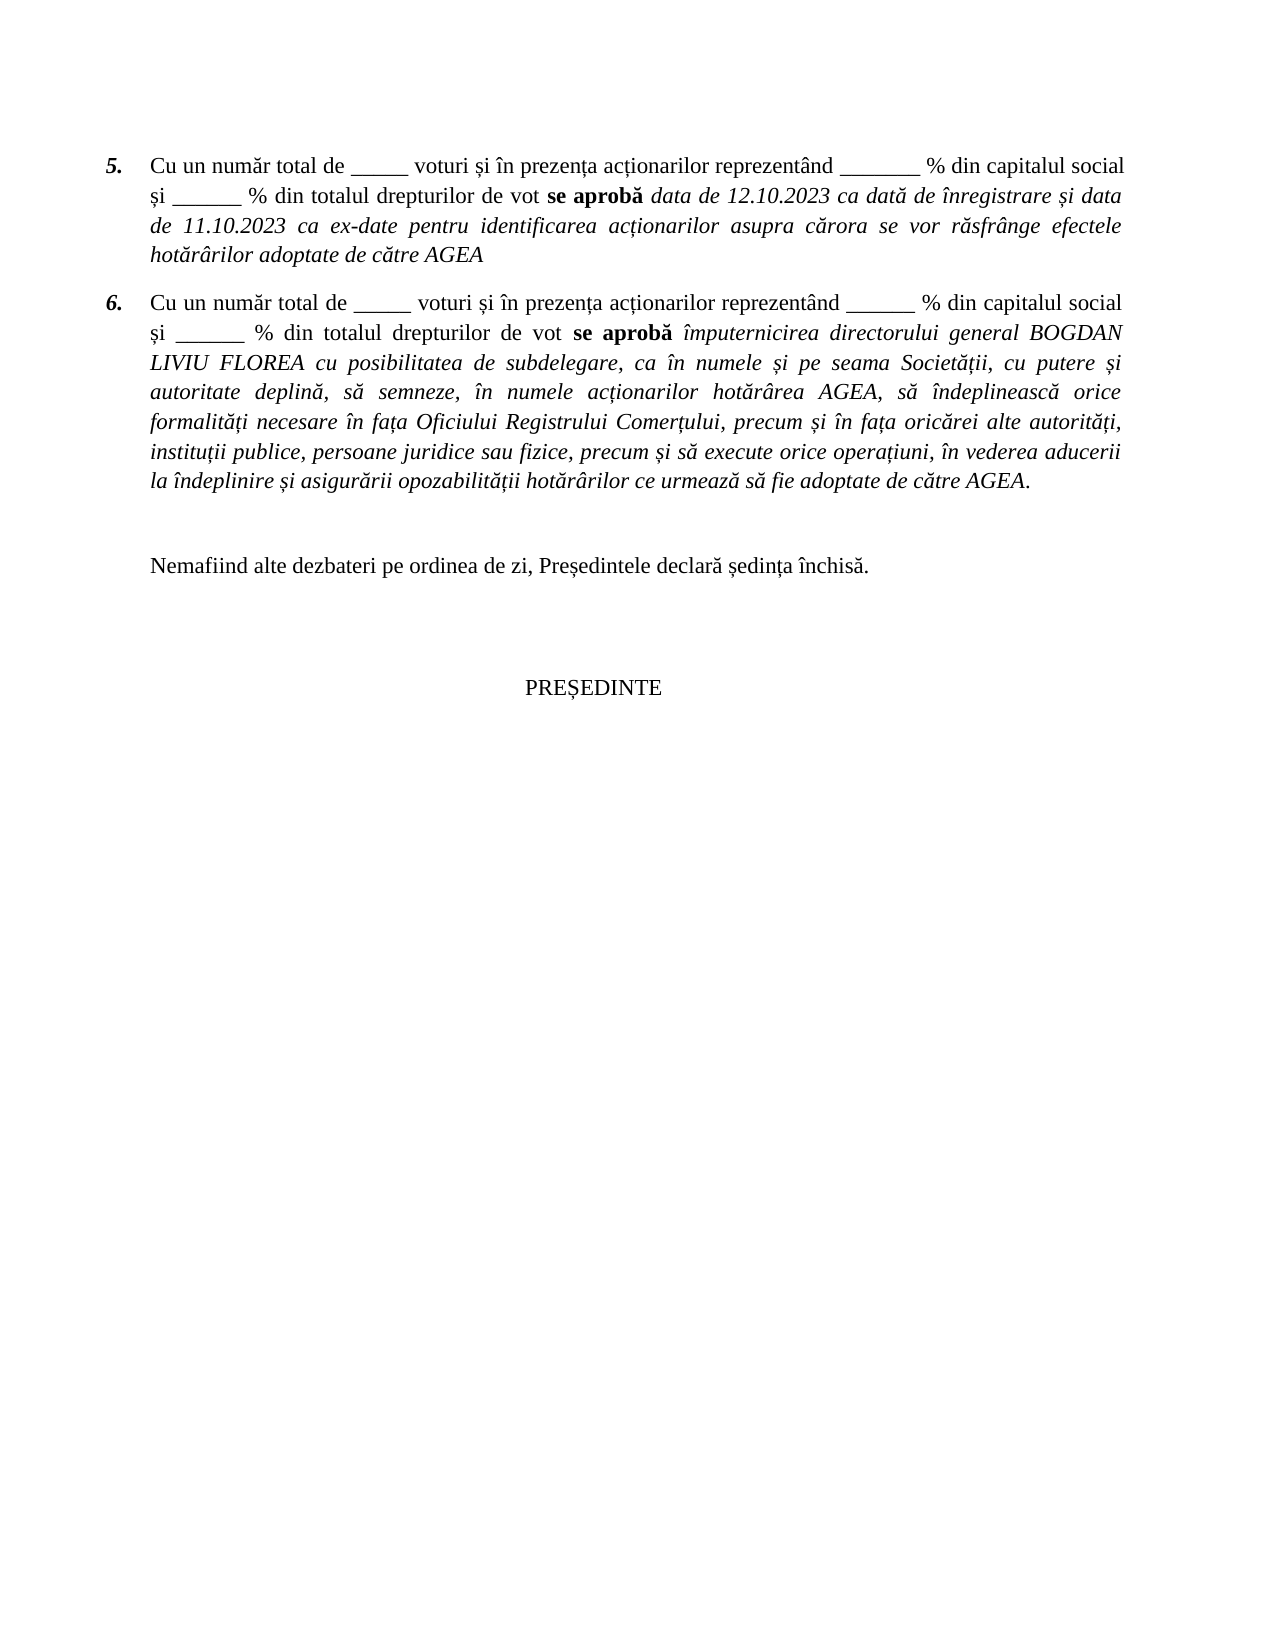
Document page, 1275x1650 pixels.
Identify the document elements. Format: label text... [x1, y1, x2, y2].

text Nemafiind alte dezbateri pe ordinea de zi, Președintele declară ședința închisă. [150, 552, 1125, 579]
text PREȘEDINTE [150, 674, 1125, 701]
list Cu un număr total de _____ voturi și în prezența acționarilor reprezentând ______ % din capitalul social și ______ % din totalul drepturilor de vot se aprobă împuternicirea directorului general BOGDAN LIVIU FLOREA cu posibilitatea de subdelegare, ca în numele și pe seama Societății, cu putere și autoritate deplină, să semneze, în numele acționarilor hotărârea AGEA, să îndeplinească orice formalități necesare în fața Oficiului Registrului Comerțului, precum și în fața oricărei alte autorități, instituții publice, persoane juridice sau fizice, precum și să execute orice operațiuni, în vederea aducerii la îndeplinire și asigurării opozabilității hotărârilor ce urmează să fie adoptate de către AGEA. [106, 287, 1125, 495]
list Cu un număr total de _____ voturi și în prezența acționarilor reprezentând _______ % din capitalul social și ______ % din totalul drepturilor de vot se aprobă data de 12.10.2023 ca dată de înregistrare și data de 11.10.2023 ca ex-date pentru identificarea acționarilor asupra cărora se vor răsfrânge efectele hotărârilor adoptate de către AGEA [106, 150, 1125, 269]
